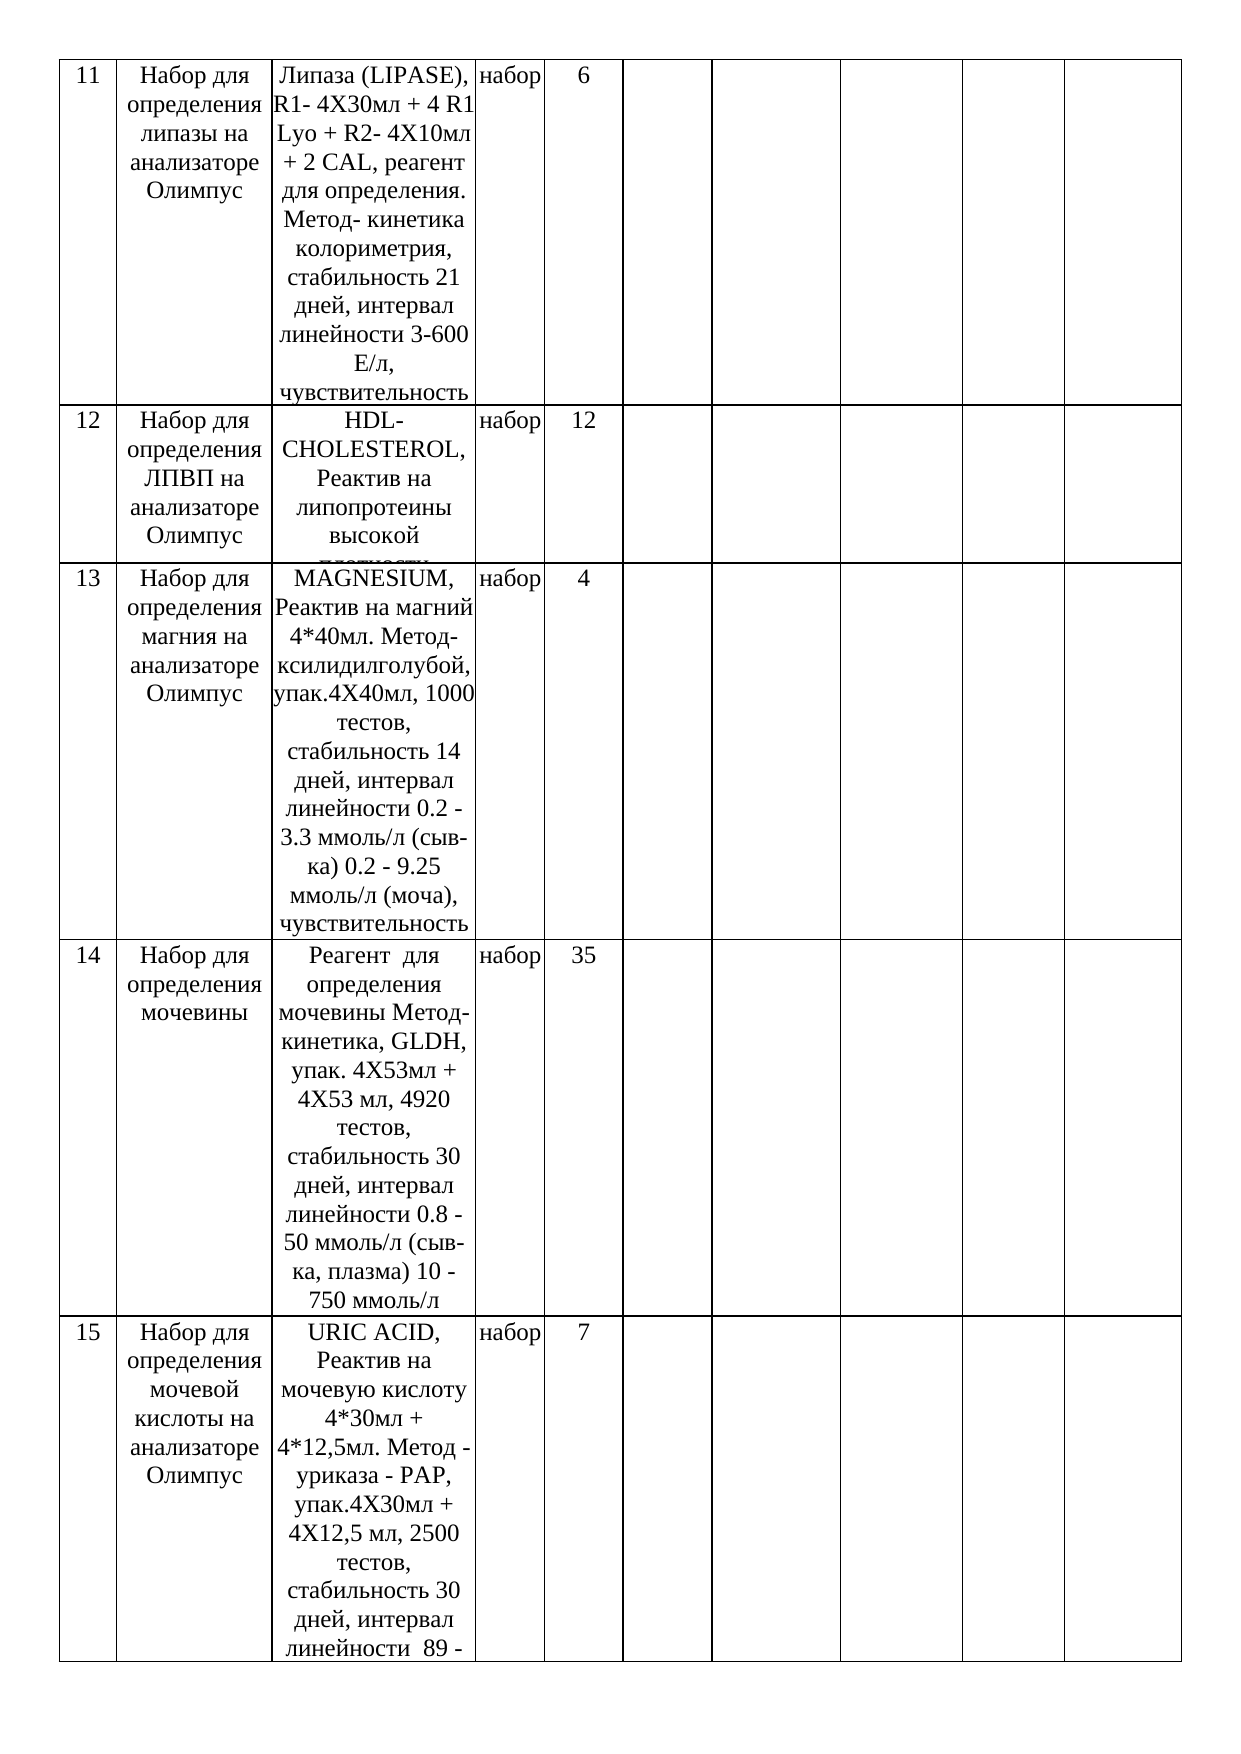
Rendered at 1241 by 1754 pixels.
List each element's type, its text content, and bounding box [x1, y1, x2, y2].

table_cell [624, 60, 711, 404]
table_cell [841, 60, 962, 404]
table_cell 15 [60, 1317, 116, 1661]
table_cell Набор для определения магния на анализаторе Олимпус [117, 564, 271, 939]
table_cell [713, 406, 840, 562]
table_cell [713, 940, 840, 1315]
table_cell 6 [545, 60, 622, 404]
table_cell 7 [545, 1317, 622, 1661]
table_cell [624, 564, 711, 939]
table_cell [841, 940, 962, 1315]
table_cell [713, 564, 840, 939]
table_cell URIC ACID, Реактив на мочевую кислоту 4*30мл + 4*12,5мл. Метод - уриказа - PAP, упак.4X30мл + 4X12,5 мл, 2500 тестов, стабильность 30 дней, интервал линейности 89 - 1785 мкмоль/л (сыв-ка) 119 - 23800 мкмоль/л (моча), чувствительность метода 2 мкмоль/л [273, 1317, 475, 1661]
table_cell набор [476, 60, 544, 404]
table_cell набор [476, 940, 544, 1315]
table_cell MAGNESIUM, Реактив на магний 4*40мл. Метод- ксилидилголубой, упак.4X40мл, 1000 тестов, стабильность 14 дней, интервал линейности 0.2 - 3.3 ммоль/л (сыв-ка) 0.2 - 9.25 ммоль/л (моча), чувствительность метода 0.01 ммоль/л (сыв-ка) 0.02 ммоль/л (моча) [273, 564, 475, 939]
table_cell HDL-CHOLESTEROL, Реактив на липопротеины высокой плотности 4*51,3мл + 4*17,1мл на 1400 тестов [273, 406, 475, 562]
table_cell [963, 406, 1064, 562]
table_cell 12 [545, 406, 622, 562]
table_cell Набор для определения ЛПВП на анализаторе Олимпус [117, 406, 271, 562]
table_cell [963, 940, 1064, 1315]
table_cell [1065, 564, 1181, 939]
table_cell [841, 564, 962, 939]
table_cell [1065, 1317, 1181, 1661]
table_cell Набор для определения мочевой кислоты на анализаторе Олимпус [117, 1317, 271, 1661]
table_cell Набор для определения мочевины [117, 940, 271, 1315]
table_cell 4 [545, 564, 622, 939]
table_cell [963, 1317, 1064, 1661]
table_cell [841, 406, 962, 562]
table_cell 12 [60, 406, 116, 562]
table_cell [624, 940, 711, 1315]
table_cell набор [476, 1317, 544, 1661]
table_cell 35 [545, 940, 622, 1315]
table_cell [1065, 406, 1181, 562]
table_cell [963, 564, 1064, 939]
table_cell [1065, 940, 1181, 1315]
table_cell [713, 60, 840, 404]
table_cell Реагент для определения мочевины Метод- кинетика, GLDH, упак. 4X53мл + 4X53 мл, 4920 тестов, стабильность 30 дней, интервал линейности 0.8 - 50 ммоль/л (сыв-ка, плазма) 10 - 750 ммоль/л (моча), чувствительность метода 0.38 ммоль/л (сыв-ка) 5.71 ммоль/л (моча) [273, 940, 475, 1315]
table_cell [624, 1317, 711, 1661]
table_cell [963, 60, 1064, 404]
table_cell [713, 1317, 840, 1661]
table_cell [624, 406, 711, 562]
table_cell набор [476, 564, 544, 939]
table_cell 14 [60, 940, 116, 1315]
table_cell 13 [60, 564, 116, 939]
table_cell [841, 1317, 962, 1661]
table_cell Набор для определения липазы на анализаторе Олимпус [117, 60, 271, 404]
table_cell 11 [60, 60, 116, 404]
table_cell набор [476, 406, 544, 562]
table_cell Липаза (LIPASE), R1- 4X30мл + 4 R1 Lyo + R2- 4X10мл + 2 CAL, реагент для определения. Метод- кинетика колориметрия, стабильность 21 дней, интервал линейности 3-600 Е/л, чувствительность метода 1 Е/л, референсный диапазон 21 - 67 Е/л, [273, 60, 475, 404]
table_cell [1065, 60, 1181, 404]
